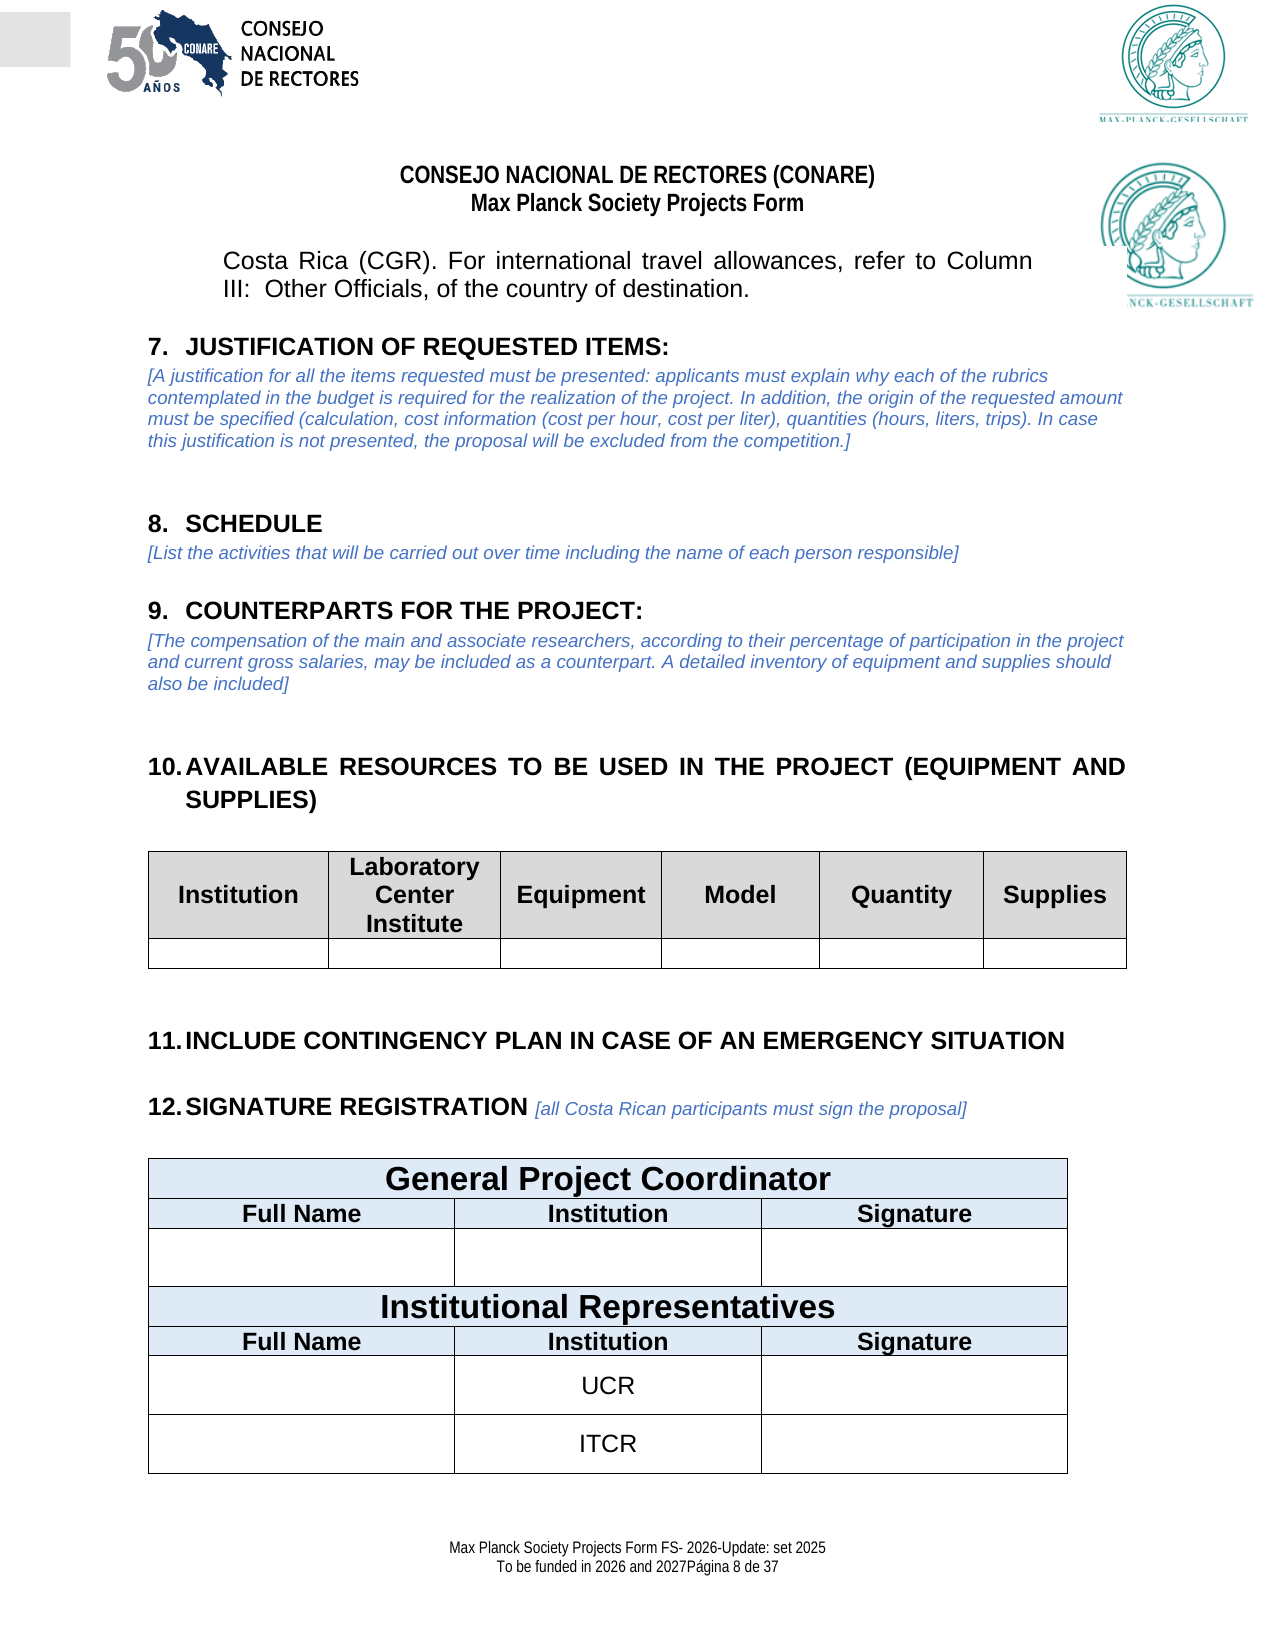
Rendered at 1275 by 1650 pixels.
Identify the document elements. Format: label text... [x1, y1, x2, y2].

table_header Model [662, 852, 819, 938]
table_cell [149, 939, 328, 968]
table_cell Full Name [149, 1199, 454, 1228]
table_cell Full Name [149, 1327, 454, 1355]
table_cell Institution [455, 1199, 761, 1228]
text [The compensation of the main and associate researchers, according to their percentage of participation in the project and current gross salaries, may be included as a counterpart. A detailed inventory of equipment and supplies should also be included] [148, 629, 1127, 694]
table_header Equipment [501, 852, 661, 938]
table_cell [149, 1356, 454, 1414]
table_header Laboratory Center Institute [329, 852, 500, 938]
list SIGNATURE REGISTRATION [all Costa Rican participants must sign the proposal] [148, 1092, 1127, 1121]
table_cell [149, 1229, 454, 1286]
table_cell Institution [455, 1327, 761, 1355]
table_header Quantity [820, 852, 983, 938]
table_cell [501, 939, 661, 968]
list INCLUDE CONTINGENCY PLAN IN CASE OF AN EMERGENCY SITUATION [148, 1026, 1127, 1055]
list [185, 246, 1127, 303]
table_cell UCR [455, 1356, 761, 1414]
table_header General Project Coordinator [149, 1159, 1067, 1198]
picture [1082, 3, 1264, 122]
table_header Supplies [984, 852, 1126, 938]
text [A justification for all the items requested must be presented: applicants must explain why each of the rubrics contemplated in the budget is required for the realization of the project. In addition, the origin of the requested amount must be specified (calculation, cost information (cost per hour, cost per liter), quantities (hours, liters, trips). In case this justification is not presented, the proposal will be excluded from the competition.] [148, 365, 1127, 451]
picture [0, 0, 92, 129]
table_cell Signature [762, 1199, 1067, 1228]
table_cell ITCR [455, 1415, 761, 1472]
table_cell Signature [762, 1327, 1067, 1355]
table_cell [984, 939, 1126, 968]
list JUSTIFICATION OF REQUESTED ITEMS: [148, 332, 1127, 361]
table_cell [820, 939, 983, 968]
table_cell Institutional Representatives [149, 1287, 1067, 1326]
list SCHEDULE [148, 509, 1127, 537]
table_cell [455, 1229, 761, 1286]
table_header Institution [149, 852, 328, 938]
table_cell [329, 939, 500, 968]
table_cell [762, 1356, 1067, 1414]
table_cell [762, 1229, 1067, 1286]
text [List the activities that will be carried out over time including the name of each person responsible] [148, 542, 1127, 563]
list AVAILABLE RESOURCES TO BE USED IN THE PROJECT (EQUIPMENT AND SUPPLIES) [148, 752, 1127, 813]
table_cell [662, 939, 819, 968]
picture [1053, 161, 1275, 310]
picture [96, 0, 369, 106]
list COUNTERPARTS FOR THE PROJECT: [148, 596, 1127, 625]
table_cell [762, 1415, 1067, 1472]
table_cell [149, 1415, 454, 1472]
